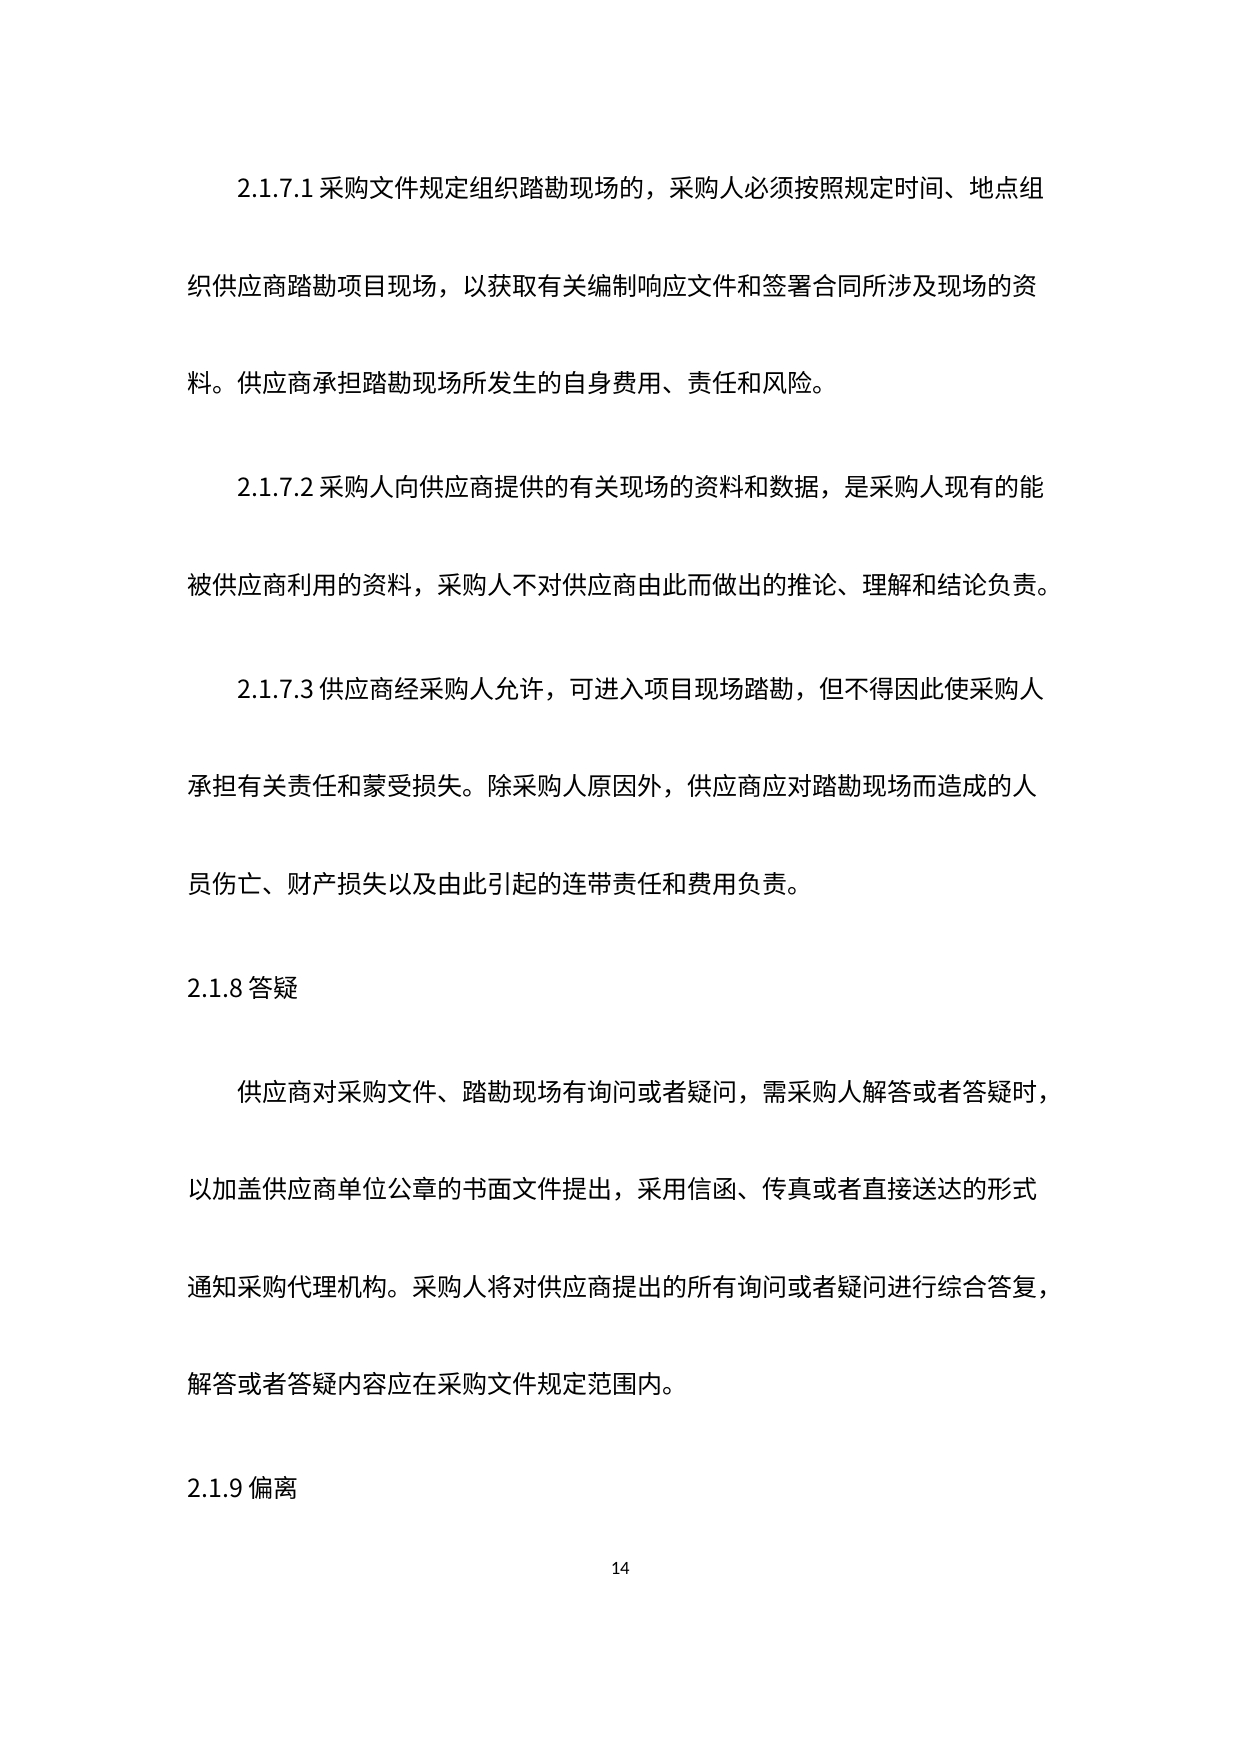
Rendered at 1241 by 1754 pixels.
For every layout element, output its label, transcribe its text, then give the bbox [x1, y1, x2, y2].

text 2.1.8答疑 [187, 954, 1053, 1019]
text 2.1.7.2采购人向供应商提供的有关现场的资料和数据，是采购人现有的能被供应商利用的资料，采购人不对供应商由此而做出的推论、理解和结论负责。 [187, 453, 1053, 616]
text 2.1.7.3供应商经采购人允许，可进入项目现场踏勘，但不得因此使采购人承担有关责任和蒙受损失。除采购人原因外，供应商应对踏勘现场而造成的人员伤亡、财产损失以及由此引起的连带责任和费用负责。 [187, 655, 1053, 915]
text 2.1.9 偏离 [187, 1454, 1053, 1519]
text 供应商对采购文件、踏勘现场有询问或者疑问，需采购人解答或者答疑时，以加盖供应商单位公章的书面文件提出，采用信函、传真或者直接送达的形式通知采购代理机构。采购人将对供应商提出的所有询问或者疑问进行综合答复，解答或者答疑内容应在采购文件规定范围内。 [187, 1058, 1053, 1415]
text 2.1.7.1采购文件规定组织踏勘现场的，采购人必须按照规定时间、地点组织供应商踏勘项目现场，以获取有关编制响应文件和签署合同所涉及现场的资料。供应商承担踏勘现场所发生的自身费用、责任和风险。 [187, 154, 1053, 414]
